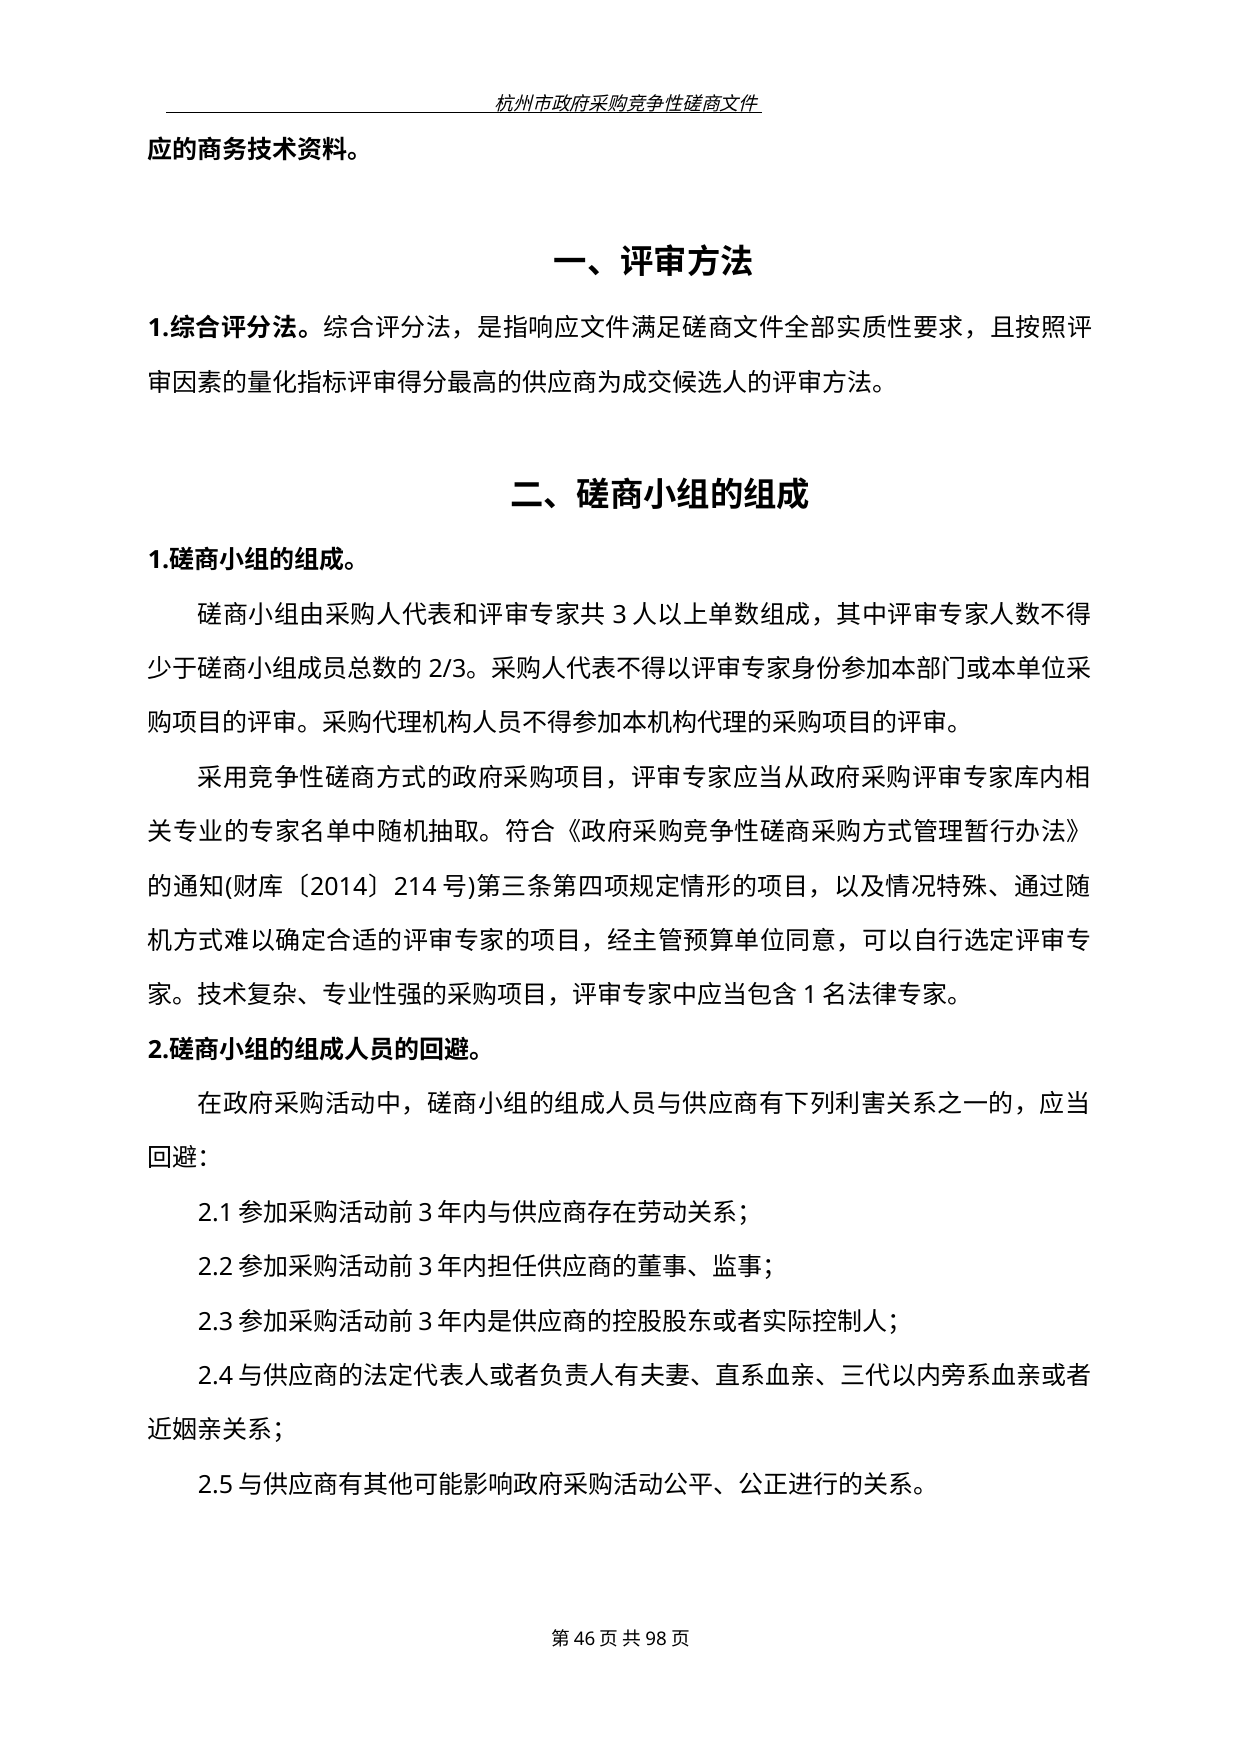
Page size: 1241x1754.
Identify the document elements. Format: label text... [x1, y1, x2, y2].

text 1.磋商小组的组成。 [148, 540, 1092, 576]
text 2.磋商小组的组成人员的回避。 [148, 1029, 1092, 1065]
text 2.5与供应商有其他可能影响政府采购活动公平、公正进行的关系。 [148, 1464, 1092, 1500]
text 二、磋商小组的组成 [160, 467, 1092, 516]
text 磋商小组由采购人代表和评审专家共3人以上单数组成，其中评审专家人数不得少于磋商小组成员总数的2/3。采购人代表不得以评审专家身份参加本部门或本单位采购项目的评审。采购代理机构人员不得参加本机构代理的采购项目的评审。 [148, 594, 1092, 739]
text 2.1参加采购活动前3年内与供应商存在劳动关系； [148, 1192, 1092, 1228]
text 2.3参加采购活动前3年内是供应商的控股股东或者实际控制人； [148, 1301, 1092, 1337]
text 在政府采购活动中，磋商小组的组成人员与供应商有下列利害关系之一的，应当回避： [148, 1083, 1092, 1174]
text 2.2参加采购活动前3年内担任供应商的董事、监事； [148, 1247, 1092, 1283]
text 1.综合评分法。综合评分法，是指响应文件满足磋商文件全部实质性要求，且按照评审因素的量化指标评审得分最高的供应商为成交候选人的评审方法。 [148, 308, 1092, 398]
text 一、评审方法 [148, 235, 1092, 283]
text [148, 130, 1092, 166]
text 2.4与供应商的法定代表人或者负责人有夫妻、直系血亲、三代以内旁系血亲或者近姻亲关系； [148, 1355, 1092, 1446]
text 采用竞争性磋商方式的政府采购项目，评审专家应当从政府采购评审专家库内相关专业的专家名单中随机抽取。符合《政府采购竞争性磋商采购方式管理暂行办法》的通知(财库〔2014〕214号)第三条第四项规定情形的项目，以及情况特殊、通过随机方式难以确定合适的评审专家的项目，经主管预算单位同意，可以自行选定评审专家。技术复杂、专业性强的采购项目，评审专家中应当包含1名法律专家。 [148, 757, 1092, 1011]
